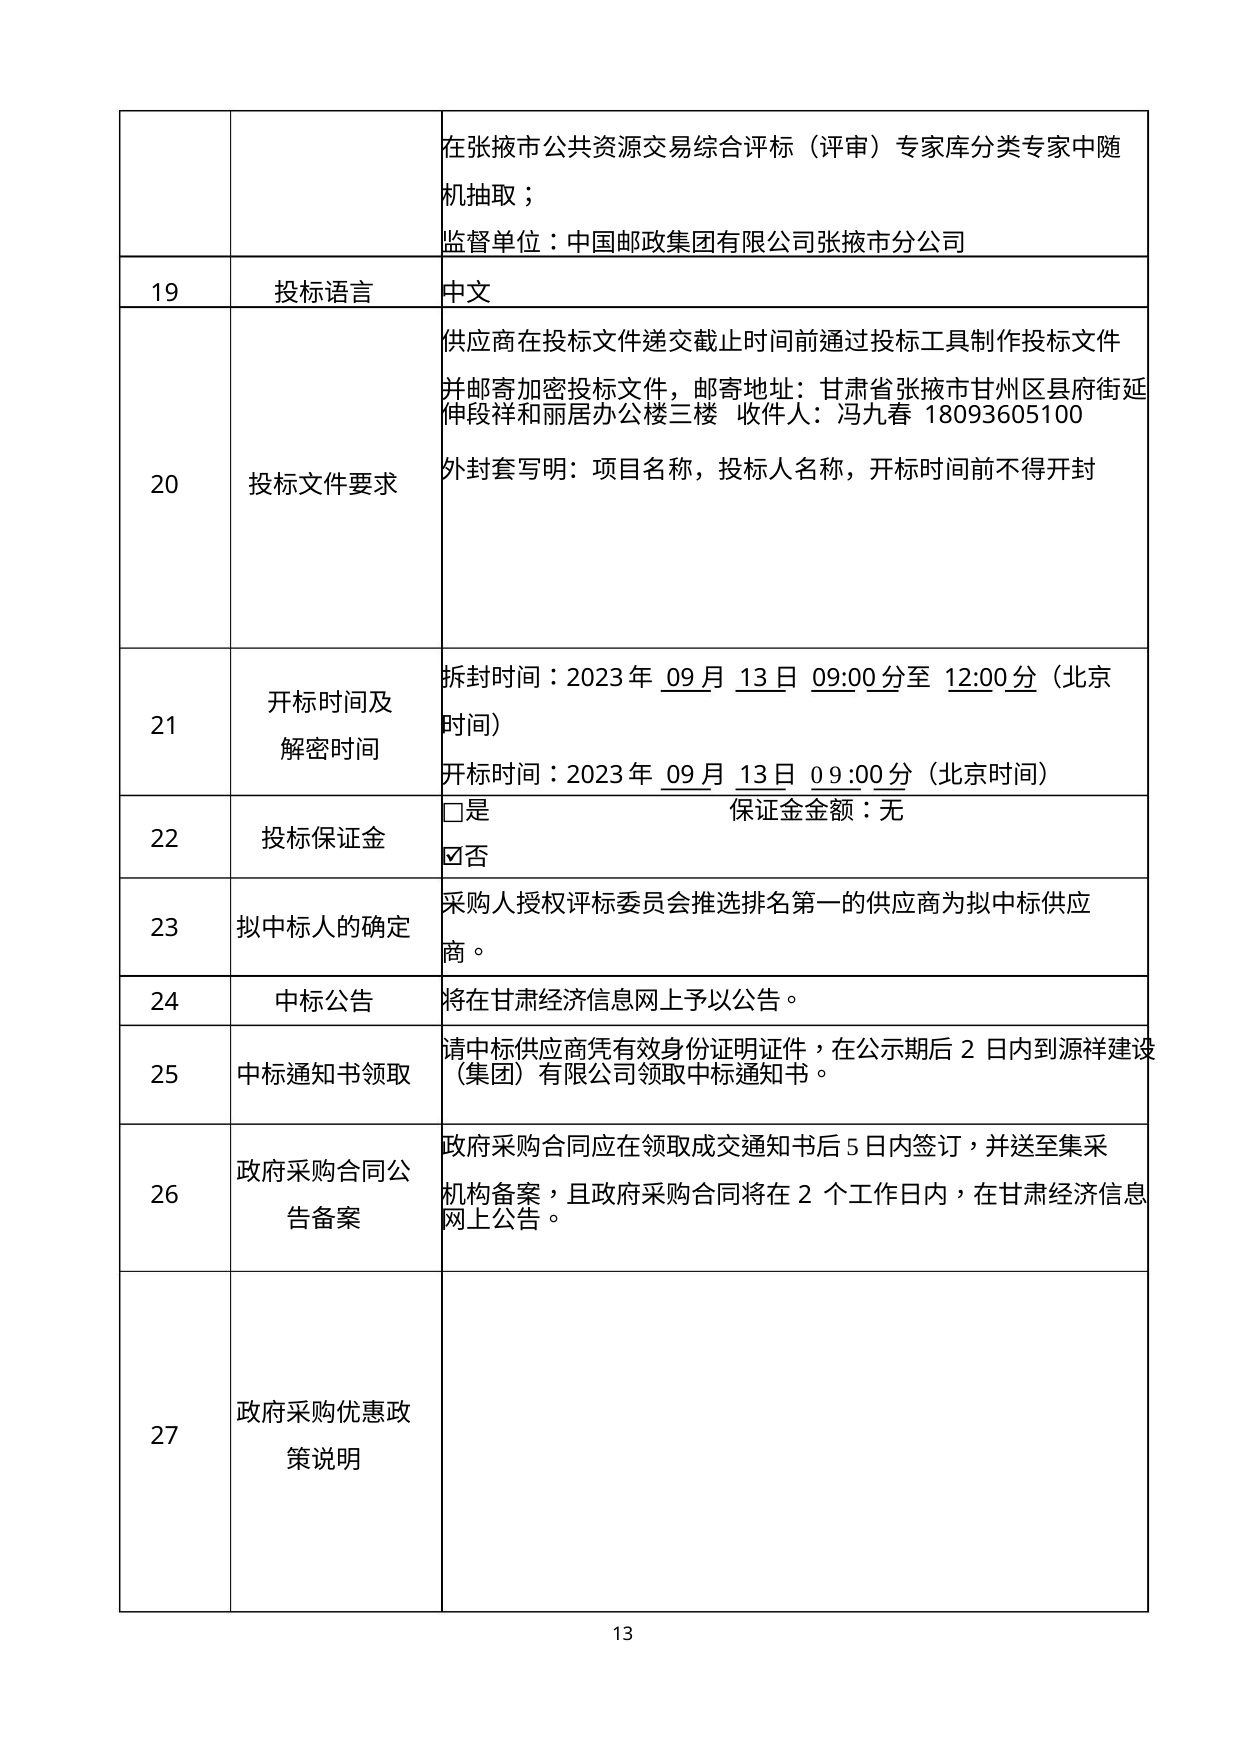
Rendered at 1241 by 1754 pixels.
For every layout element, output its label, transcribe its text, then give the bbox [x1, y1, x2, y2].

text 投标语言 [274, 281, 399, 306]
text 机构备案，且政府采购合同将在 2个工作日内，在甘肃经济信息网上公告。 [441, 1184, 1148, 1234]
text 投标保证金 [261, 827, 411, 852]
text 告备案 [286, 1207, 437, 1232]
text 机抽取； [441, 184, 1147, 209]
text 政府采购合同应在领取成交通知书后5日内签订，并送至集采 [441, 1135, 1148, 1160]
text 政府采购合同公 [236, 1160, 437, 1185]
subtitle 外封套写明：项目名称，投标人名称，开标时间前不得开封 [441, 449, 1148, 486]
text 在张掖市公共资源交易综合评标（评审）专家库分类专家中随 [441, 136, 1147, 161]
text 开标时间及 [268, 691, 418, 716]
text 投标文件要求 [249, 474, 424, 499]
text 21 [150, 714, 200, 739]
text □是 [441, 799, 516, 824]
text 拆封时间：2023年 09 月 13 日 09:00分至 12:00分（北京 [441, 666, 1148, 691]
text 23 [150, 916, 200, 941]
text 策说明 [286, 1448, 437, 1473]
text 13 [612, 1625, 656, 1644]
text 27 [150, 1424, 200, 1449]
text 22 [150, 827, 200, 852]
text 20 [150, 474, 200, 499]
picture [116, 107, 1150, 1615]
text 将在甘肃经济信息网上予以公告。 [441, 990, 1166, 1015]
text 拟中标人的确定 [236, 916, 437, 941]
text 26 [150, 1184, 200, 1209]
text 中标通知书领取 [236, 1063, 437, 1088]
text 时间） [441, 714, 1148, 739]
text 中文 [441, 281, 516, 306]
text 19 [150, 281, 200, 306]
text 否 [441, 844, 513, 871]
text 商。 [441, 941, 1117, 966]
text 25 [150, 1063, 200, 1088]
text 中标公告 [274, 990, 437, 1015]
text 监督单位：中国邮政集团有限公司张掖市分公司 [441, 231, 1120, 256]
text 政府采购优惠政 [236, 1401, 437, 1426]
text 采购人授权评标委员会推选排名第一的供应商为拟中标供应 [441, 893, 1117, 918]
text 供应商在投标文件递交截止时间前通过投标工具制作投标文件 [441, 330, 1148, 355]
text 保证金金额：无 [729, 799, 929, 824]
text 开标时间：2023年 09 月 13日 09:00分（北京时间） [441, 763, 1092, 788]
text 请中标供应商凭有效身份证明证件，在公示期后 2日内到源祥建设（集团）有限公司领取中标通知书。 [441, 1038, 1166, 1088]
text 解密时间 [280, 738, 418, 763]
text 24 [150, 990, 200, 1015]
text 并邮寄加密投标文件，邮寄地址：甘肃省张掖市甘州区县府街延伸段祥和丽居办公楼三楼 收件人：冯九春 18093605100 [441, 378, 1148, 428]
